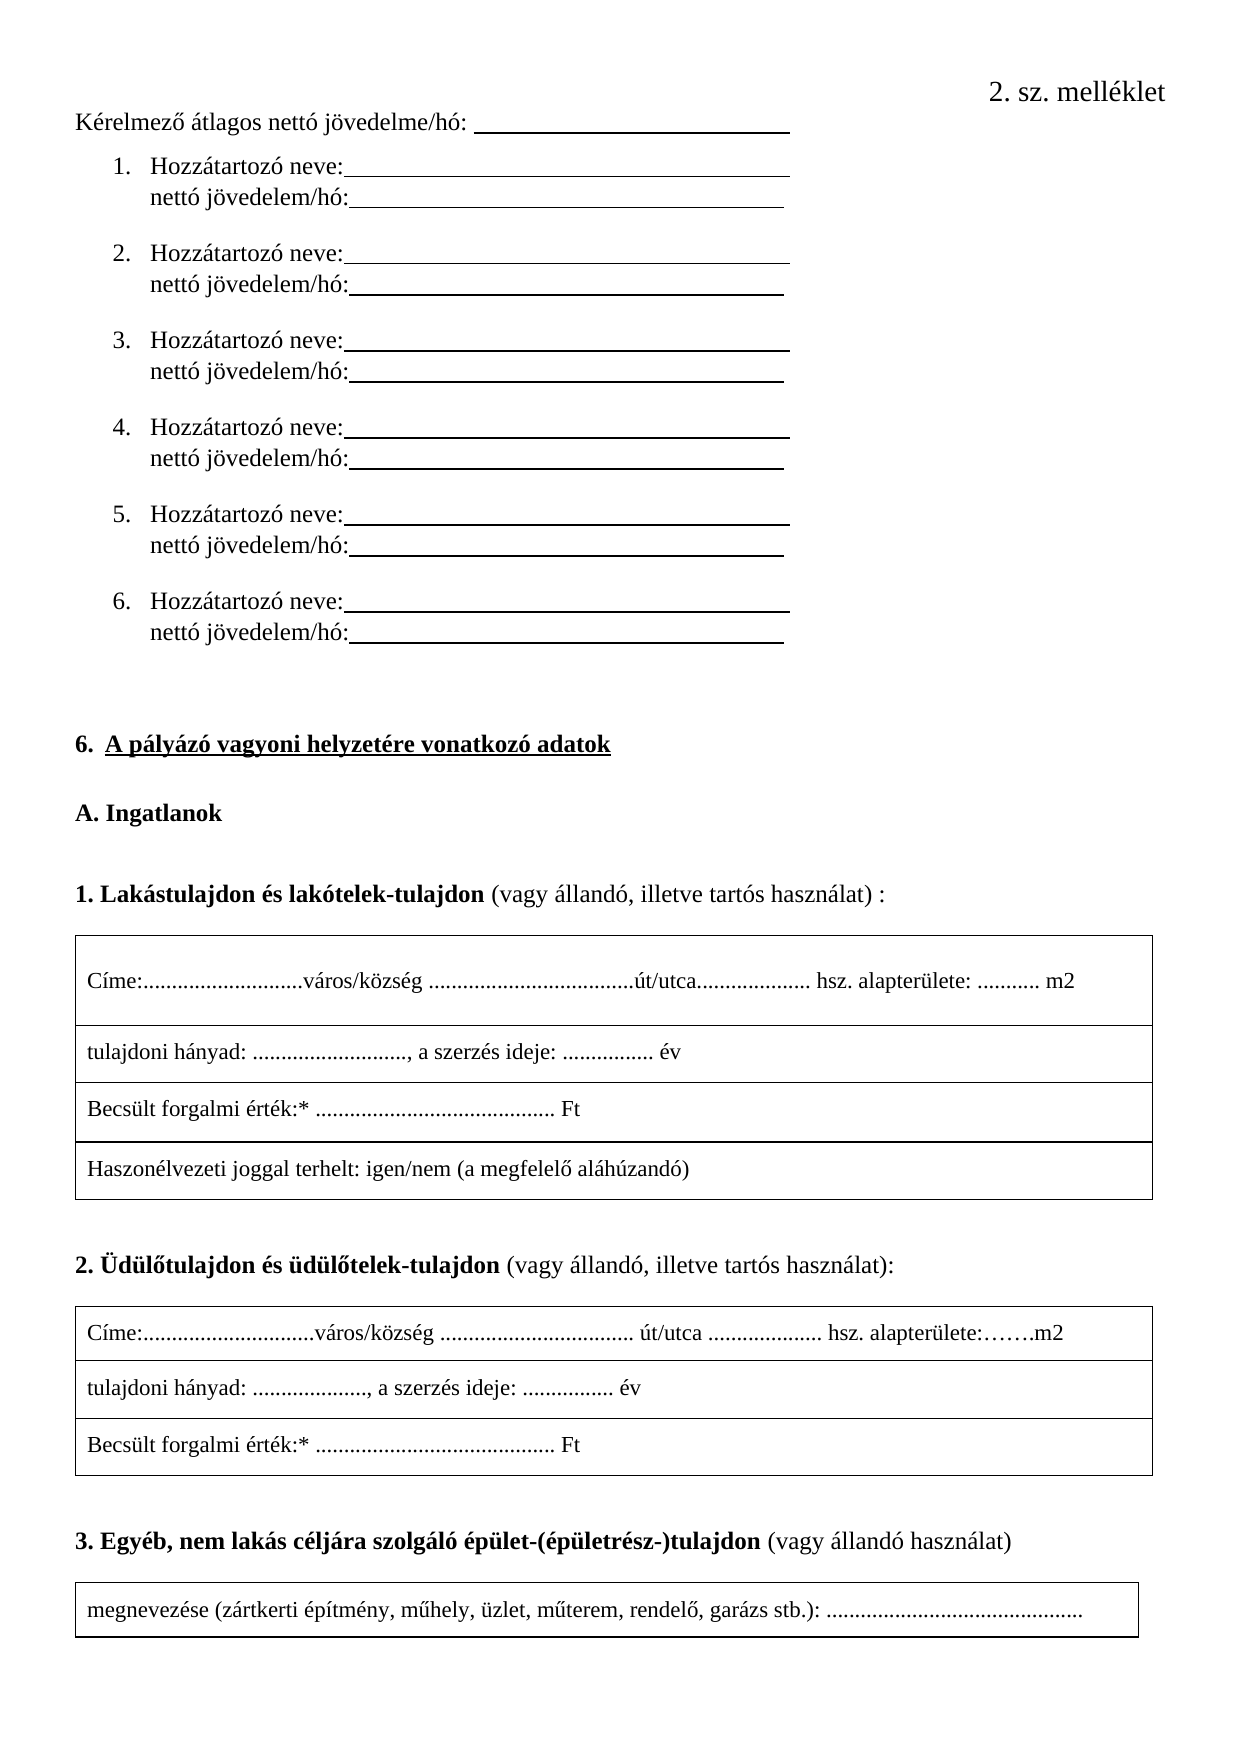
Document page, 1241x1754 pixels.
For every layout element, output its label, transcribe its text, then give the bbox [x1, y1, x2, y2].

list nettó jövedelem/hó: [150, 356, 1165, 385]
table_header Címe:..............................város/község .................................. út/utca .................... hsz. alapterülete:…….m2 [76, 1307, 1152, 1360]
list nettó jövedelem/hó: [150, 269, 1165, 298]
list Hozzátartozó neve: [112, 412, 1165, 441]
text 3. Egyéb, nem lakás céljára szolgáló épület-(épületrész-)tulajdon (vagy állandó használat) [75, 1526, 1165, 1555]
table_cell Becsült forgalmi érték:* .......................................... Ft [76, 1419, 1152, 1475]
table_cell Becsült forgalmi érték:* .......................................... Ft [76, 1083, 1152, 1141]
list Hozzátartozó neve: [112, 586, 1165, 615]
text A. Ingatlanok [75, 798, 1165, 827]
table_header megnevezése (zártkerti építmény, műhely, üzlet, műterem, rendelő, garázs stb.): ............................................. [76, 1583, 1138, 1636]
list Hozzátartozó neve: [112, 151, 1165, 180]
text 2. Üdülőtulajdon és üdülőtelek-tulajdon (vagy állandó, illetve tartós használat): [75, 1250, 1165, 1278]
list nettó jövedelem/hó: [150, 182, 1165, 211]
list nettó jövedelem/hó: [150, 530, 1165, 559]
table_cell Haszonélvezeti joggal terhelt: igen/nem (a megfelelő aláhúzandó) [76, 1143, 1152, 1199]
text 1. Lakástulajdon és lakótelek-tulajdon (vagy állandó, illetve tartós használat) : [75, 879, 1165, 908]
list Hozzátartozó neve: [112, 499, 1165, 528]
text Kérelmező átlagos nettó jövedelme/hó: [75, 107, 1165, 136]
list Hozzátartozó neve: [112, 238, 1165, 267]
list nettó jövedelem/hó: [150, 443, 1165, 472]
list A pályázó vagyoni helyzetére vonatkozó adatok [75, 729, 1165, 758]
table_cell tulajdoni hányad: ...................., a szerzés ideje: ................ év [76, 1361, 1152, 1418]
table_cell tulajdoni hányad: ..........................., a szerzés ideje: ................ év [76, 1026, 1152, 1082]
table_header Címe:............................város/község ....................................út/utca.................... hsz. alapterülete: ........... m2 [76, 936, 1152, 1025]
list Hozzátartozó neve: [112, 325, 1165, 354]
list nettó jövedelem/hó: [150, 617, 1165, 646]
